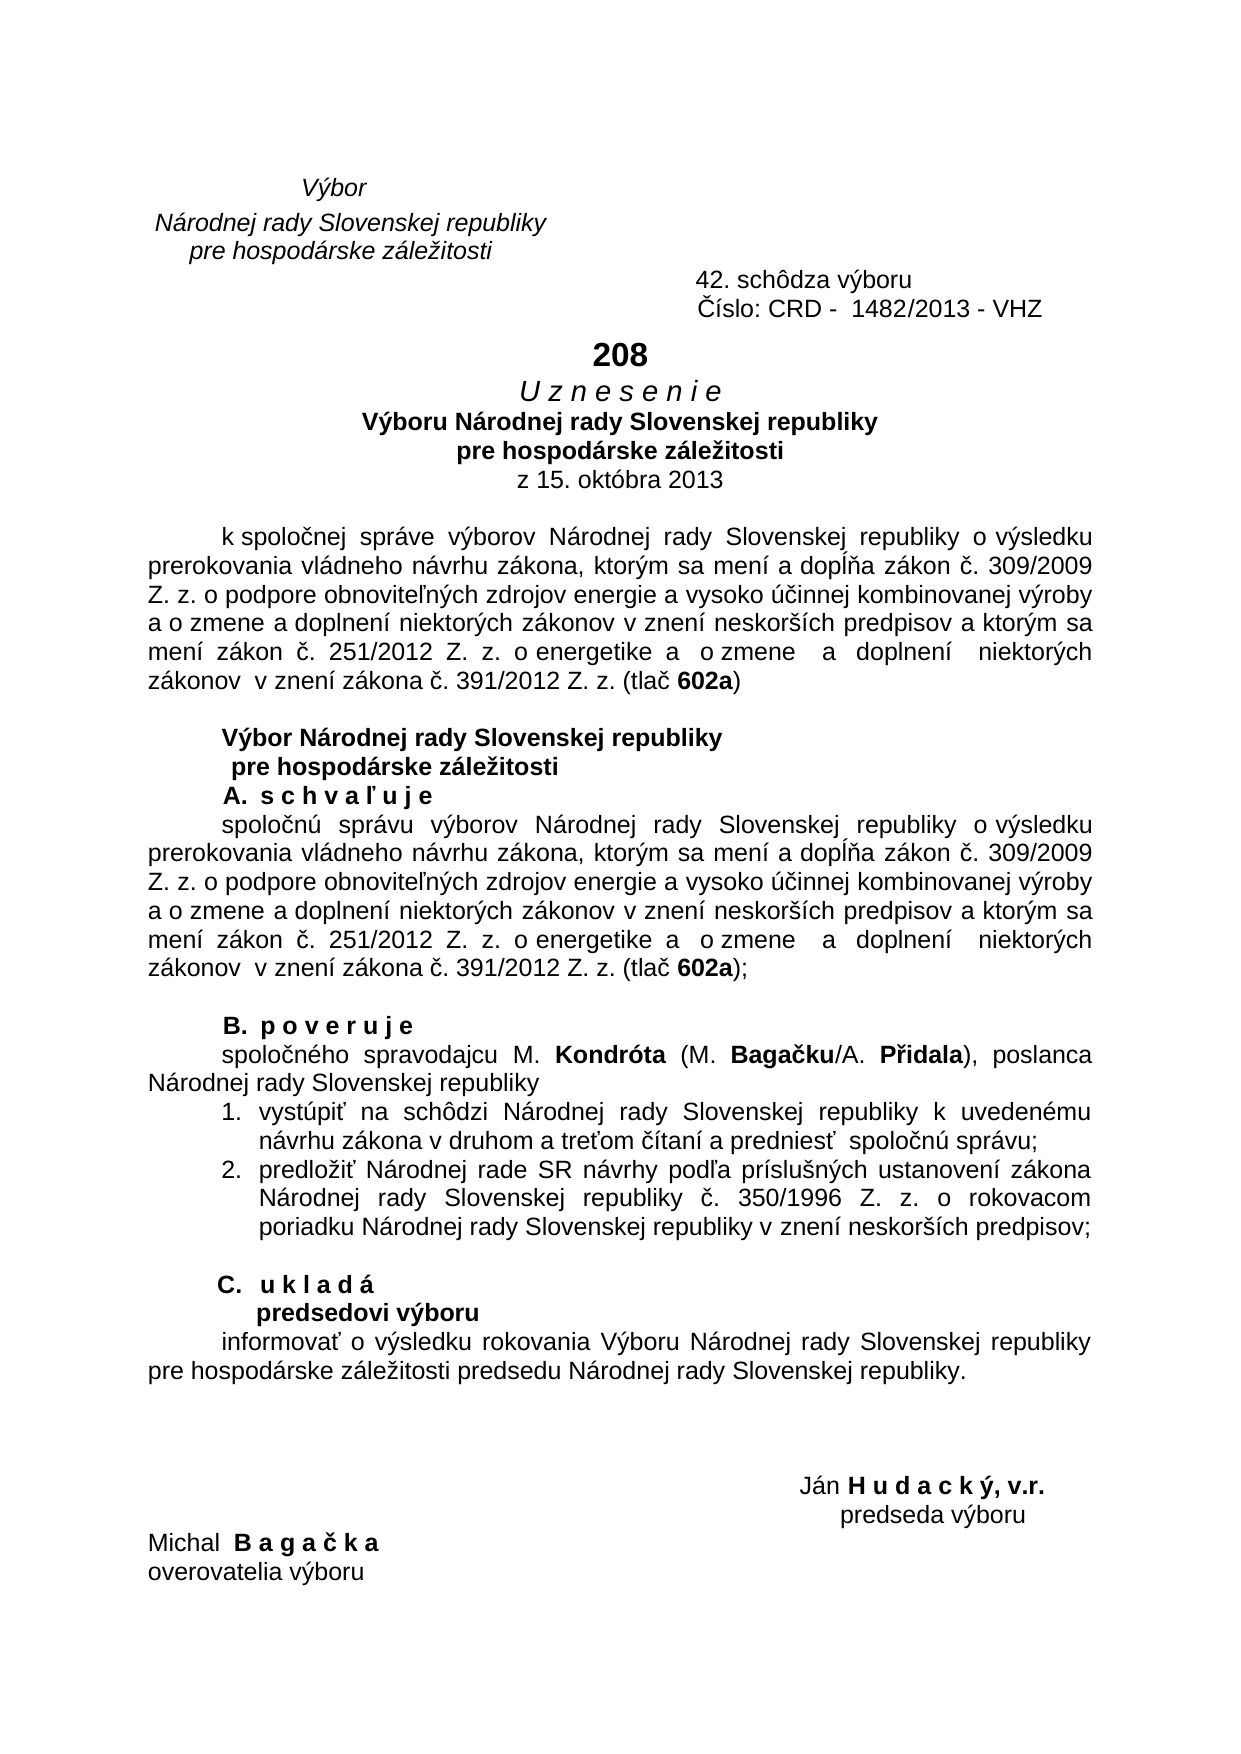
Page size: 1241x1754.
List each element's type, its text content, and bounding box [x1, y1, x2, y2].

list p o v e r u j e [223, 1011, 1093, 1039]
list vystúpiť na schôdzi Národnej rady Slovenskej republiky k uvedenému návrhu zákona v druhom a treťom čítaní a predniesť spoločnú správu; [221, 1097, 1093, 1154]
text informovať o výsledku rokovania Výboru Národnej rady Slovenskej republiky pre hospodárske záležitosti predsedu Národnej rady Slovenskej republiky. [148, 1327, 1093, 1384]
text pre hospodárske záležitosti [148, 436, 1093, 464]
text Michal B a g a č k a [148, 1528, 1093, 1557]
text Ján H u d a c k ý, v.r. [148, 1471, 1093, 1499]
text C. u k l a d á [148, 1269, 1093, 1298]
text pre hospodárske záležitosti [148, 752, 1093, 781]
text Číslo: CRD - 1482/2013 - VHZ [177, 294, 1093, 323]
text pre hospodárske záležitosti [148, 236, 1093, 265]
text 208 [148, 335, 1093, 373]
text Výbor Národnej rady Slovenskej republiky [148, 723, 1093, 752]
text Výboru Národnej rady Slovenskej republiky [148, 407, 1093, 436]
subtitle Výbor [148, 173, 1093, 201]
text spoločného spravodajcu M. Kondróta (M. Bagačku/A. Přidala), poslanca Národnej rady Slovenskej republiky [148, 1039, 1093, 1097]
text Národnej rady Slovenskej republiky [148, 208, 1093, 236]
text z 15. októbra 2013 [148, 464, 1093, 493]
subtitle U z n e s e n i e [148, 373, 1093, 407]
text k spoločnej správe výborov Národnej rady Slovenskej republiky o výsledku prerokovania vládneho návrhu zákona, ktorým sa mení a dopĺňa zákon č. 309/2009 Z. z. o podpore obnoviteľných zdrojov energie a vysoko účinnej kombinovanej výroby a o zmene a doplnení niektorých zákonov v znení neskorších predpisov a ktorým sa mení zákon č. 251/2012 Z. z. o energetike a o zmene a doplnení niektorých zákonov v znení zákona č. 391/2012 Z. z. (tlač 602a) [148, 522, 1093, 694]
text spoločnú správu výborov Národnej rady Slovenskej republiky o výsledku prerokovania vládneho návrhu zákona, ktorým sa mení a dopĺňa zákon č. 309/2009 Z. z. o podpore obnoviteľných zdrojov energie a vysoko účinnej kombinovanej výroby a o zmene a doplnení niektorých zákonov v znení neskorších predpisov a ktorým sa mení zákon č. 251/2012 Z. z. o energetike a o zmene a doplnení niektorých zákonov v znení zákona č. 391/2012 Z. z. (tlač 602a); [148, 809, 1093, 982]
text predsedovi výboru [148, 1298, 1093, 1327]
text overovatelia výboru [148, 1557, 1093, 1586]
list s c h v a ľ u j e [223, 781, 1093, 809]
list predložiť Národnej rade SR návrhy podľa príslušných ustanovení zákona Národnej rady Slovenskej republiky č. 350/1996 Z. z. o rokovacom poriadku Národnej rady Slovenskej republiky v znení neskorších predpisov; [221, 1154, 1093, 1241]
text predseda výboru [148, 1499, 1093, 1528]
text 42. schôdza výboru [148, 265, 1093, 294]
